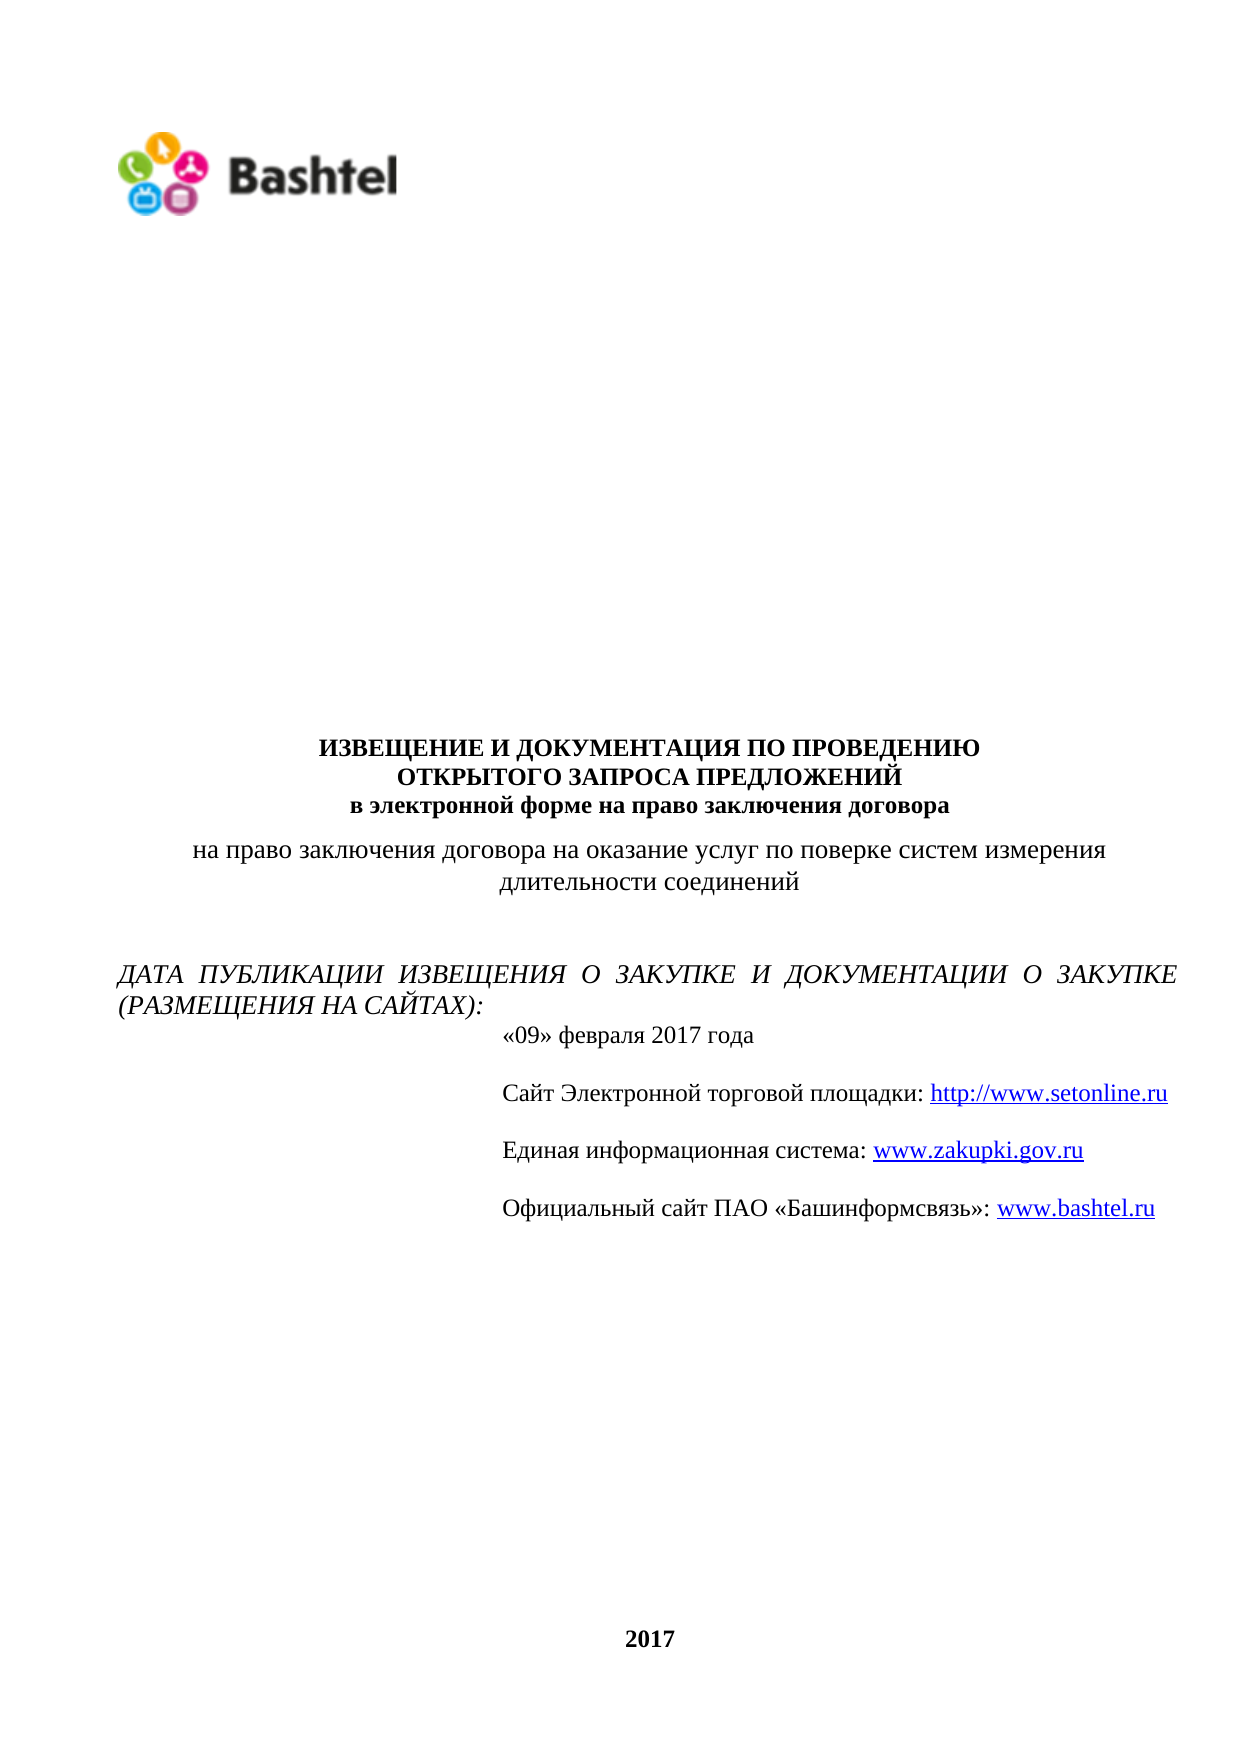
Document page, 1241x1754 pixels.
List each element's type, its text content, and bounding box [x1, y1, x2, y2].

text Официальный сайт ПАО «Башинформсвязь»: www.bashtel.ru [502, 1193, 1181, 1222]
text ОТКРЫТОГО ЗАПРОСА ПРЕДЛОЖЕНИЙ [118, 762, 1181, 790]
picture [118, 132, 397, 216]
text Единая информационная система: www.zakupki.gov.ru [502, 1135, 1181, 1164]
text ДАТА ПУБЛИКАЦИИ ИЗВЕЩЕНИЯ О ЗАКУПКЕ И ДОКУМЕНТАЦИИ О ЗАКУПКЕ (РАЗМЕЩЕНИЯ НА САЙТАХ): [118, 958, 1181, 1020]
text 2017 [118, 1624, 1181, 1653]
text Сайт Электронной торговой площадки: http://www.setonline.ru [502, 1078, 1181, 1107]
text на право заключения договора на оказание услуг по поверке систем измерения длительности соединений [118, 833, 1181, 896]
text в электронной форме на право заключения договора [118, 790, 1181, 819]
text ИЗВЕЩЕНИЕ И ДОКУМЕНТАЦИЯ ПО ПРОВЕДЕНИЮ [118, 733, 1181, 762]
text «09» февраля 2017 года [502, 1020, 1181, 1049]
